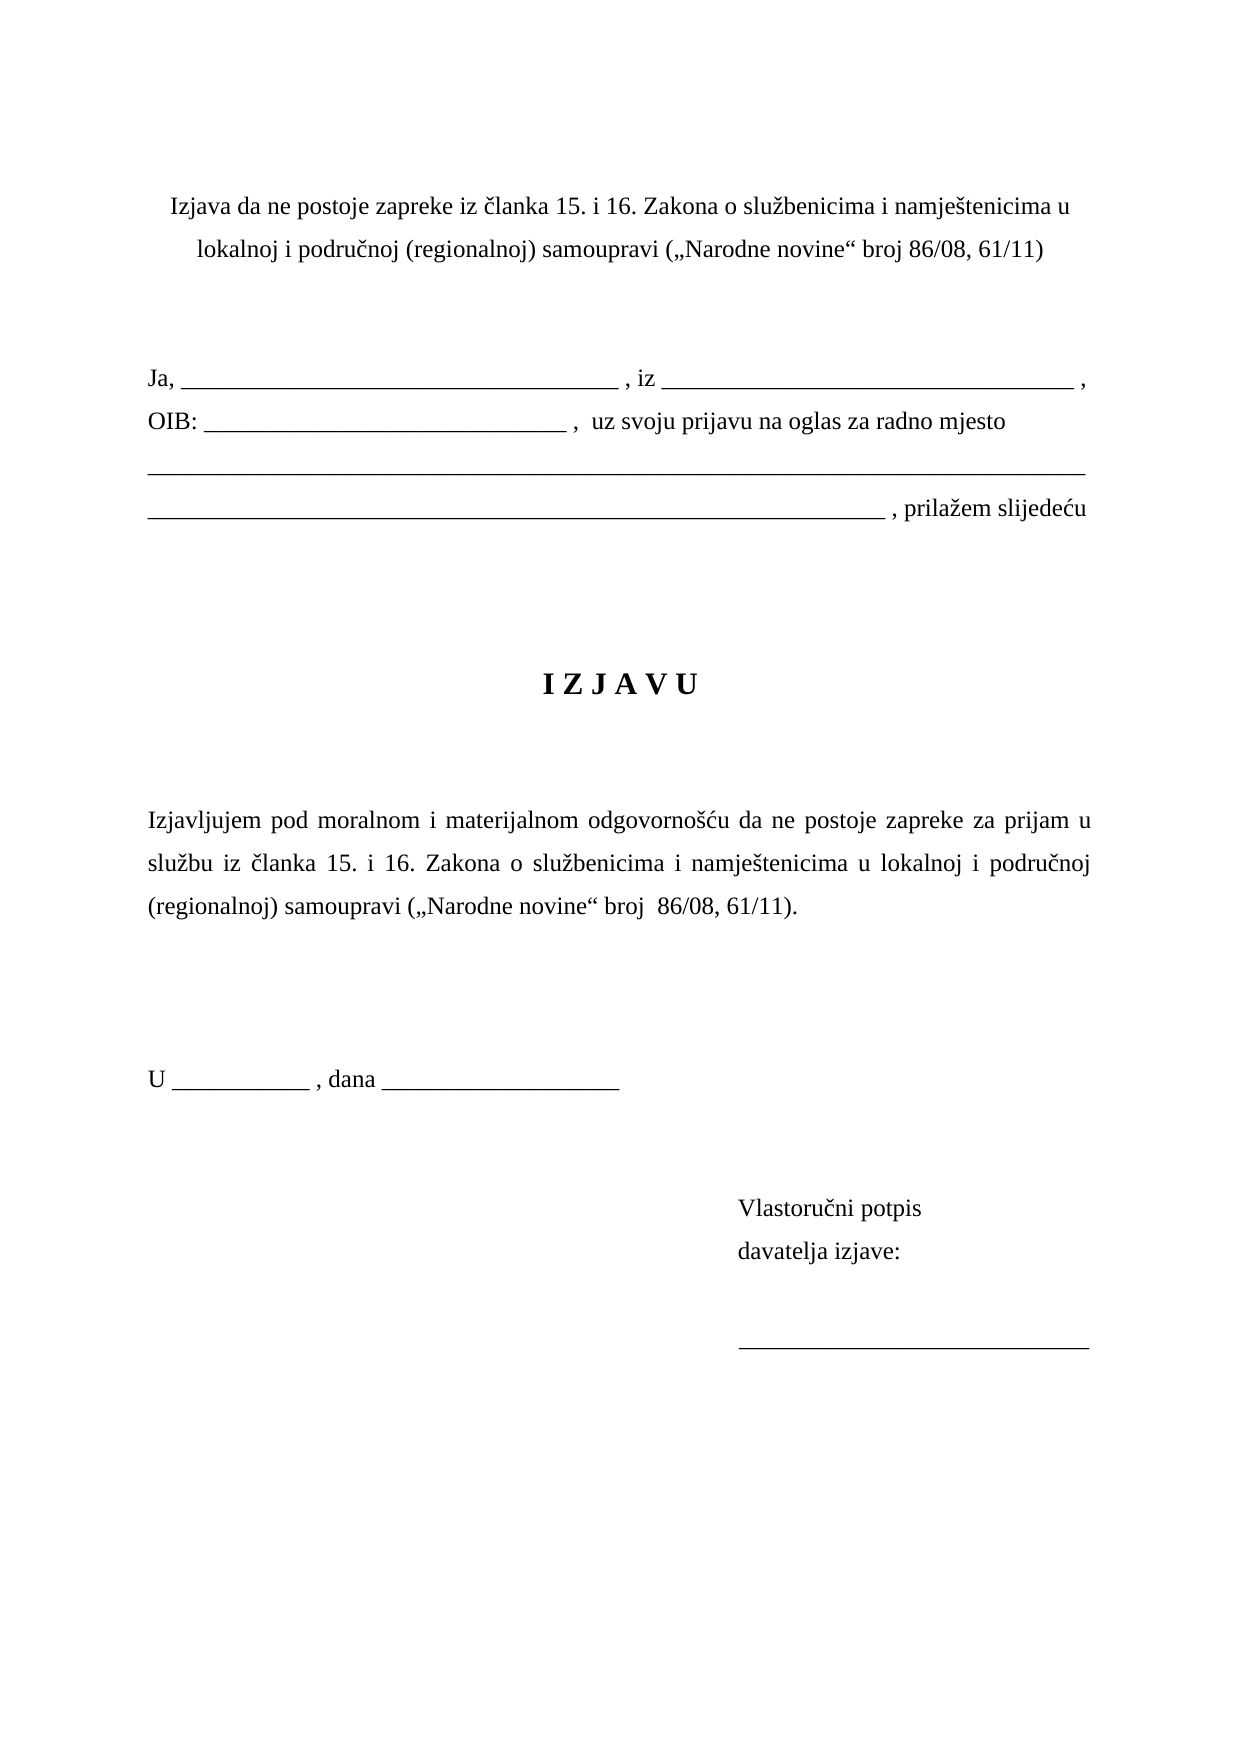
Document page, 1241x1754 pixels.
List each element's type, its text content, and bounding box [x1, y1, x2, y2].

text ____________________________ [148, 1279, 1093, 1351]
text Ja, ___________________________________ , iz _________________________________ , [148, 363, 1093, 392]
text U ___________ , dana ___________________ [148, 1064, 1093, 1093]
text I Z J A V U [148, 665, 1093, 701]
text Izjavljujem pod moralnom i materijalnom odgovornošću da ne postoje zapreke za prijam u službu iz članka 15. i 16. Zakona o službenicima i namještenicima u lokalnoj i područnoj (regionalnoj) samoupravi („Narodne novine“ broj 86/08, 61/11). [148, 805, 1093, 920]
text davatelja izjave: [664, 1236, 1093, 1265]
text OIB: _____________________________ , uz svoju prijavu na oglas za radno mjesto ______________________________________________________________________________________________________________________________________ , prilažem slijedeću [148, 406, 1093, 521]
text Vlastoručni potpis [148, 1193, 1093, 1222]
text Izjava da ne postoje zapreke iz članka 15. i 16. Zakona o službenicima i namještenicima u lokalnoj i područnoj (regionalnoj) samoupravi („Narodne novine“ broj 86/08, 61/11) [148, 191, 1093, 263]
